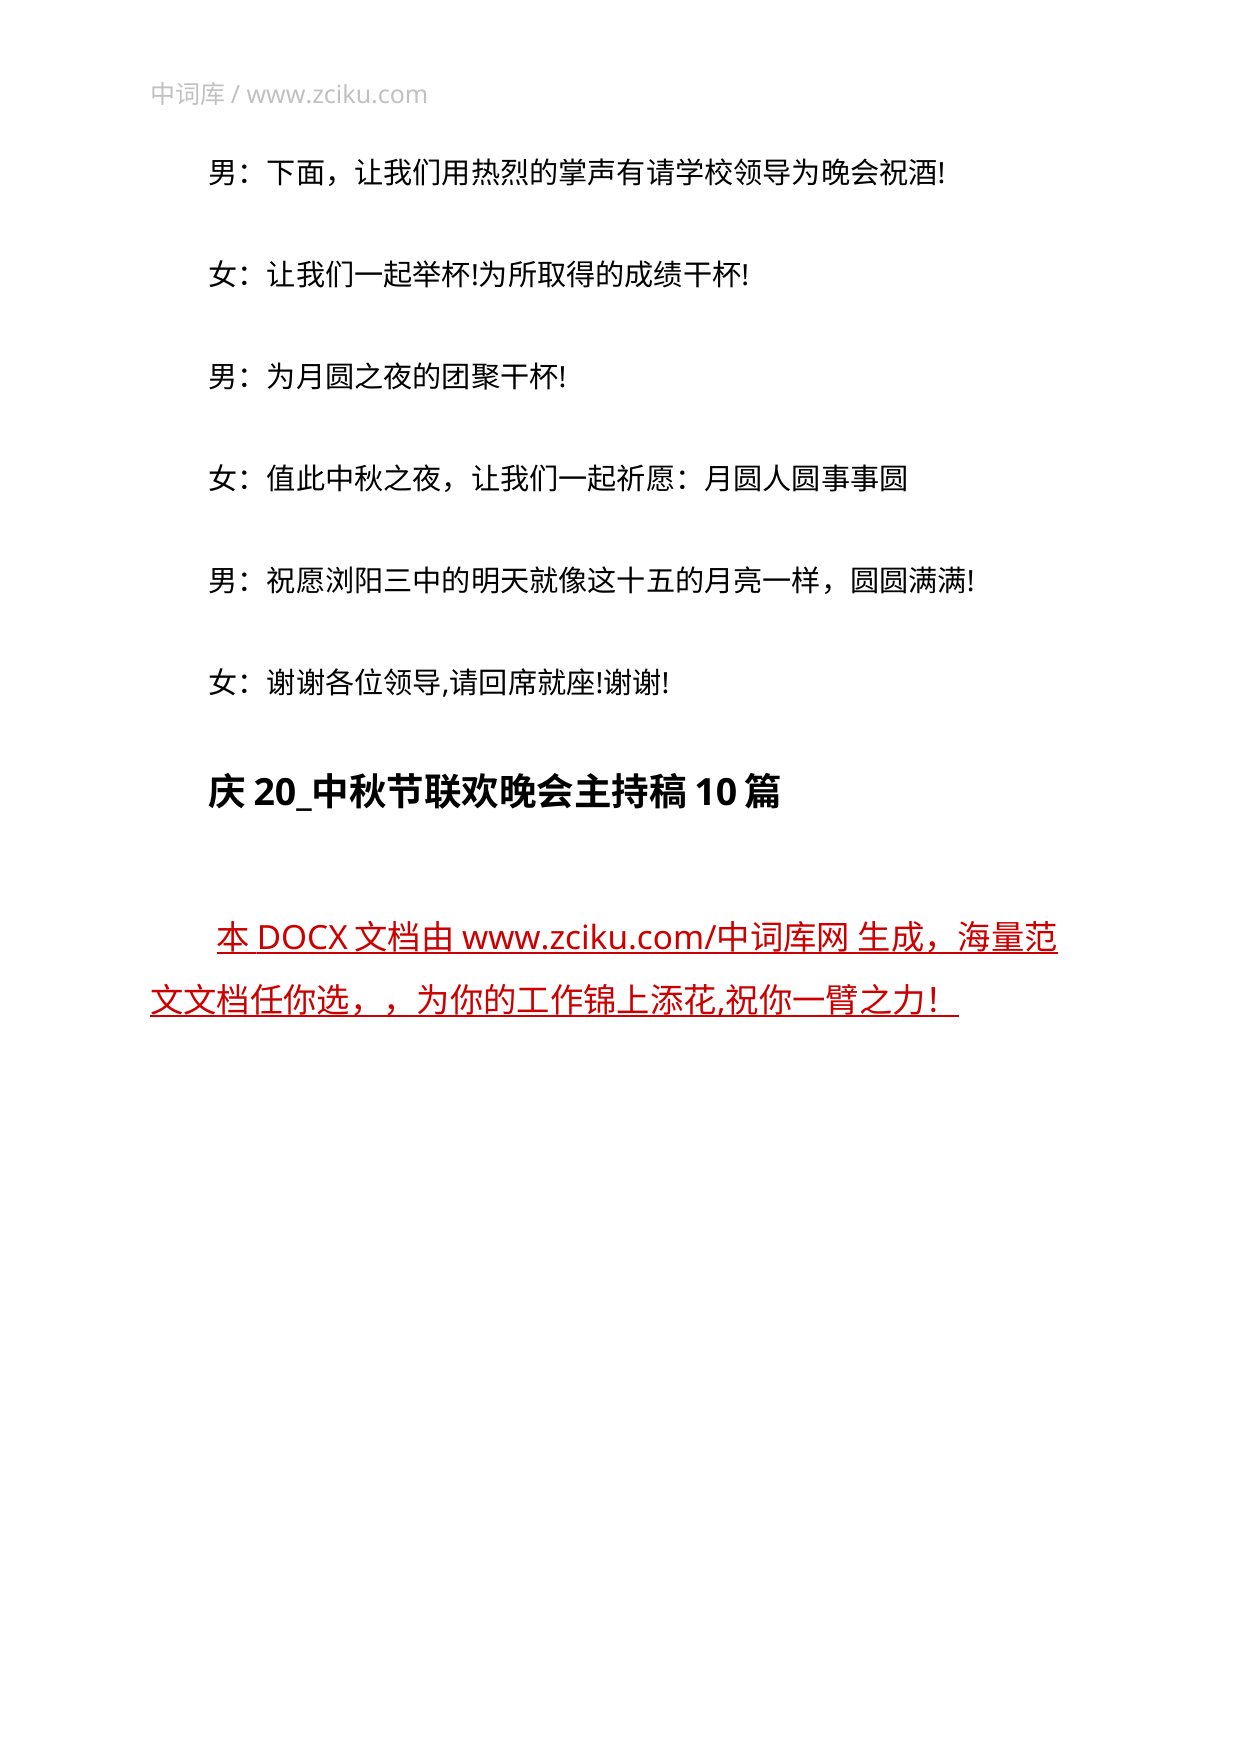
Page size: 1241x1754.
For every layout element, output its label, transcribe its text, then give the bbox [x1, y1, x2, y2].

text 男：为月圆之夜的团聚干杯! [150, 354, 1090, 396]
text 女：谢谢各位领导,请回席就座!谢谢! [150, 660, 1090, 702]
text 女：值此中秋之夜，让我们一起祈愿：月圆人圆事事圆 [150, 456, 1090, 498]
text 男：下面，让我们用热烈的掌声有请学校领导为晚会祝酒! [150, 150, 1090, 192]
text 女：让我们一起举杯!为所取得的成绩干杯! [150, 252, 1090, 294]
text 本DOCX文档由 www.zciku.com/中词库网 生成，海量范文文档任你选，，为你的工作锦上添花,祝你一臂之力！ [150, 911, 1090, 1022]
text 庆20_中秋节联欢晚会主持稿10篇 [150, 762, 1090, 816]
text 男：祝愿浏阳三中的明天就像这十五的月亮一样，圆圆满满! [150, 558, 1090, 600]
